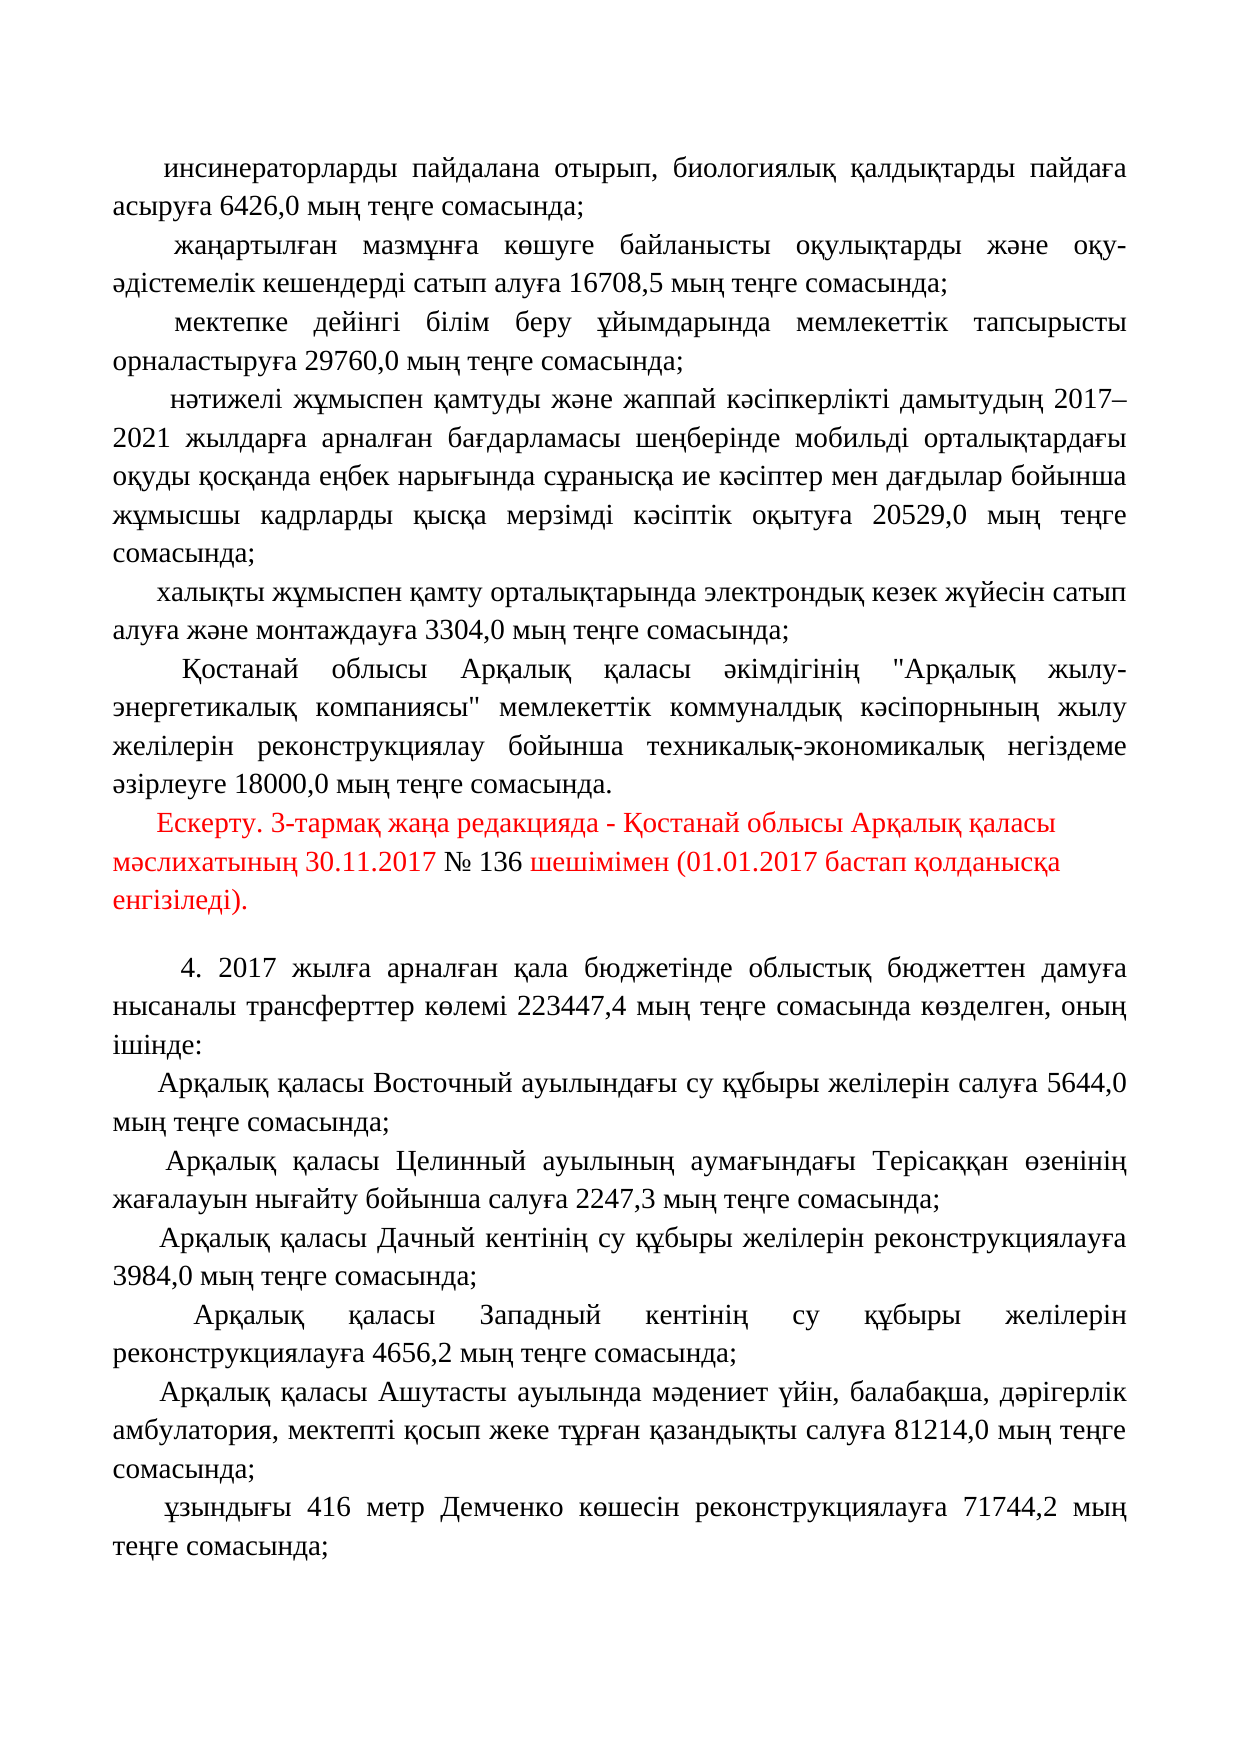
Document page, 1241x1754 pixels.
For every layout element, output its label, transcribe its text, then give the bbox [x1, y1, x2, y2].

text мектепке дейінгі білім беру ұйымдарында мемлекеттік тапсырысты орналастыруға 29760,0 мың теңге сомасында; [112, 304, 1128, 376]
text Арқалық қаласы Восточный ауылындағы су құбыры желілерін салуға 5644,0 мың теңге сомасында; [112, 1066, 1128, 1138]
text нәтижелі жұмыспен қамтуды және жаппай кәсіпкерлікті дамытудың 2017–2021 жылдарға арналған бағдарламасы шеңберінде мобильді орталықтардағы оқуды қосқанда еңбек нарығында сұранысқа ие кәсіптер мен дағдылар бойынша жұмысшы кадрларды қысқа мерзімді кәсіптік оқытуға 20529,0 мың теңге сомасында; [112, 381, 1128, 569]
text Арқалық қаласы Ашутасты ауылында мәдениет үйін, балабақша, дәрігерлік амбулатория, мектепті қосып жеке тұрған қазандықты салуға 81214,0 мың теңге сомасында; [112, 1374, 1128, 1484]
text 4. 2017 жылға арналған қала бюджетінде облыстық бюджеттен дамуға нысаналы трансферттер көлемі 223447,4 мың теңге сомасында көзделген, оның ішінде: [112, 950, 1128, 1061]
text Арқалық қаласы Дачный кентінің су құбыры желілерін реконструкциялауға 3984,0 мың теңге сомасында; [112, 1220, 1128, 1292]
text халықты жұмыспен қамту орталықтарында электрондық кезек жүйесін сатып алуға және монтаждауға 3304,0 мың теңге сомасында; [112, 574, 1128, 646]
text жаңартылған мазмұнға көшуге байланысты оқулықтарды және оқу-әдістемелік кешендерді сатып алуға 16708,5 мың теңге сомасында; [112, 227, 1128, 299]
text Ескерту. 3-тармақ жаңа редакцияда - Қостанай облысы Арқалық қаласы мәслихатының 30.11.2017 № 136 шешімімен (01.01.2017 бастап қолданысқа енгізіледі). [112, 805, 1128, 946]
text Арқалық қаласы Западный кентінің су құбыры желілерін реконструкциялауға 4656,2 мың теңге сомасында; [112, 1297, 1128, 1369]
text Қостанай облысы Арқалық қаласы әкімдігінің "Арқалық жылу-энергетикалық компаниясы" мемлекеттік коммуналдық кәсіпорнының жылу желілерін реконструкциялау бойынша техникалық-экономикалық негіздеме әзірлеуге 18000,0 мың теңге сомасында. [112, 651, 1128, 800]
text инсинераторларды пайдалана отырып, биологиялық қалдықтарды пайдаға асыруға 6426,0 мың теңге сомасында; [112, 150, 1128, 222]
text Арқалық қаласы Целинный ауылының аумағындағы Терісаққан өзенінің жағалауын нығайту бойынша салуға 2247,3 мың теңге сомасында; [112, 1143, 1128, 1215]
text ұзындығы 416 метр Демченко көшесін реконструкциялауға 71744,2 мың теңге сомасында; [112, 1489, 1128, 1562]
